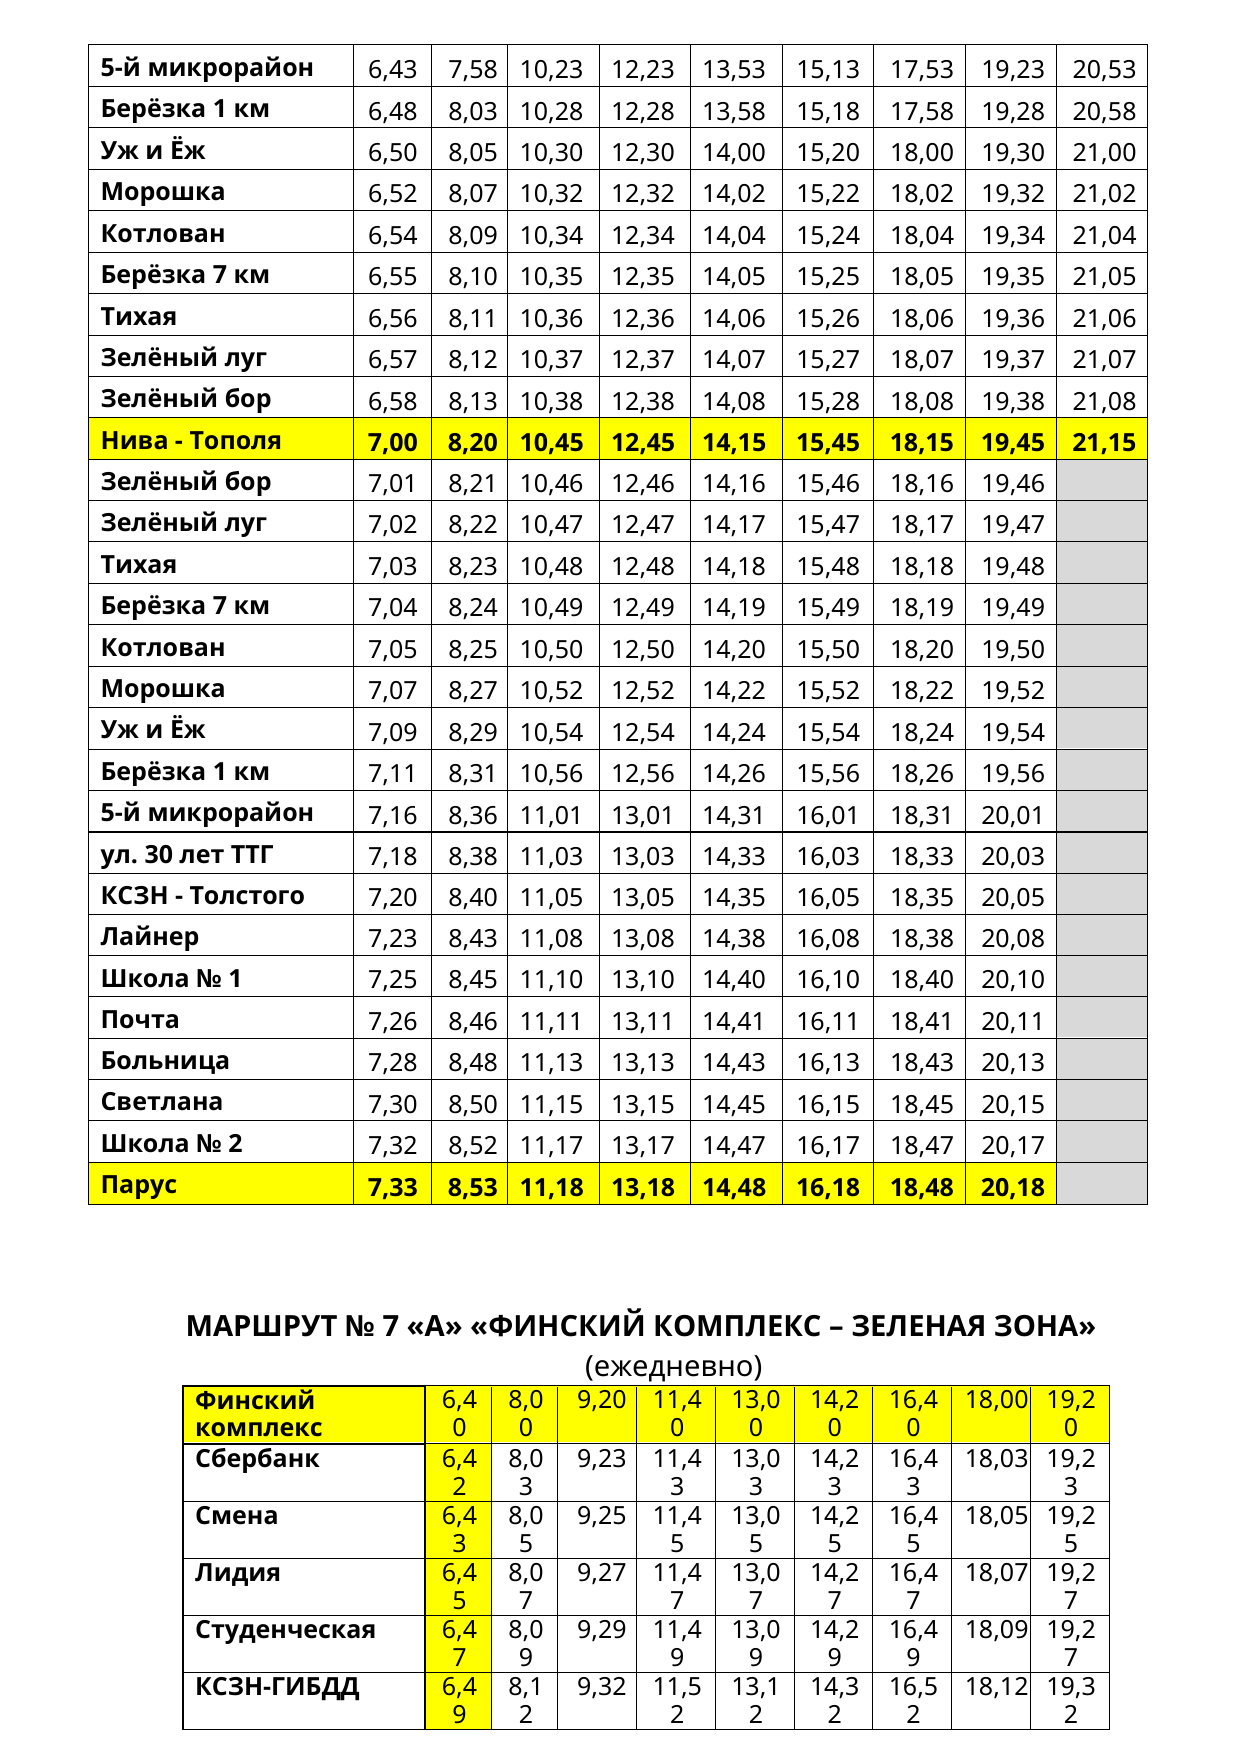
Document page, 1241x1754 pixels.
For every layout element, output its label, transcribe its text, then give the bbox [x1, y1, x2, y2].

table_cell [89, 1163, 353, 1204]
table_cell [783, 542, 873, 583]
table_cell 15,13 [783, 45, 873, 86]
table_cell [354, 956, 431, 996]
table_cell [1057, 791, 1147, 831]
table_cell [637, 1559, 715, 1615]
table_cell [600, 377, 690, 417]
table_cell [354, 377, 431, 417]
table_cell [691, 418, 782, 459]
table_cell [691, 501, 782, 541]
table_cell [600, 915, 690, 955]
table_cell 8,09 [432, 211, 507, 252]
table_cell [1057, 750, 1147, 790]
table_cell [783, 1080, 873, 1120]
table_cell 15,22 [783, 170, 873, 210]
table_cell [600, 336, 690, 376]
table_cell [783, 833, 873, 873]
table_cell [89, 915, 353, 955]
table_cell 18,02 [874, 170, 965, 210]
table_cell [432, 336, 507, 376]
table_cell 8,07 [432, 170, 507, 210]
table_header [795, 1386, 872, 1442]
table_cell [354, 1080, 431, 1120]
table_cell 6,50 [354, 128, 431, 169]
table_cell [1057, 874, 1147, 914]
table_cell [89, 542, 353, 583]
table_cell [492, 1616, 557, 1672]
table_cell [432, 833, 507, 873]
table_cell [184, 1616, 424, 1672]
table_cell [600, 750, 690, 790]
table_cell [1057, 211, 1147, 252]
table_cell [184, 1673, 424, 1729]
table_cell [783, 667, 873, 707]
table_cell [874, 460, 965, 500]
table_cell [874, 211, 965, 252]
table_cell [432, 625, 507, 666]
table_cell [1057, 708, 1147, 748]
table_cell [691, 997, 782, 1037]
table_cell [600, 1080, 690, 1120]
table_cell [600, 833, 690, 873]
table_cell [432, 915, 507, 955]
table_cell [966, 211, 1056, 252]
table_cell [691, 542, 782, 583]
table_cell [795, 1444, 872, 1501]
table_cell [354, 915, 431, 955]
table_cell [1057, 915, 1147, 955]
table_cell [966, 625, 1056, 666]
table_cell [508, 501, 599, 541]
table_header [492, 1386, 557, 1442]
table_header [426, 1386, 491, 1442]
table_cell 21,02 [1057, 170, 1147, 210]
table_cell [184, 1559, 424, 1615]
table_cell 12,28 [600, 87, 690, 127]
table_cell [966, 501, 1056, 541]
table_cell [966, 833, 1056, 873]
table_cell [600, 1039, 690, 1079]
table_cell Морошка [89, 170, 353, 210]
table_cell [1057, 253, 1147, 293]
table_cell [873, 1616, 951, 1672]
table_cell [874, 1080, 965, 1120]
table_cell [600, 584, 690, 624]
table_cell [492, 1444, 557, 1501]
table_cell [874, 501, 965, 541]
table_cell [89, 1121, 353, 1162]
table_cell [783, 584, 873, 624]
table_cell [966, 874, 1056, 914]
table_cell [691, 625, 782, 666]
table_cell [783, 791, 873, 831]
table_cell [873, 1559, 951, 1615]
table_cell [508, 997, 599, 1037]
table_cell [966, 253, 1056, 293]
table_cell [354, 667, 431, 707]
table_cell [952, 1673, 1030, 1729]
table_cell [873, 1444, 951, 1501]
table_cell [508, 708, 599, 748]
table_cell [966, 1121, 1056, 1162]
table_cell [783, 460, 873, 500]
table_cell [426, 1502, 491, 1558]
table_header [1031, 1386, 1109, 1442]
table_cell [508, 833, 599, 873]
table_cell 17,58 [874, 87, 965, 127]
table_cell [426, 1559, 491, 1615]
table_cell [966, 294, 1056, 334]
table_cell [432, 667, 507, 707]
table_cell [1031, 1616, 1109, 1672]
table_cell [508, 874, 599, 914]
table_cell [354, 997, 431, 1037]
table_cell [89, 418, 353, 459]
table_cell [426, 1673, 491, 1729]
table_cell 7,58 [432, 45, 507, 86]
table_cell 15,18 [783, 87, 873, 127]
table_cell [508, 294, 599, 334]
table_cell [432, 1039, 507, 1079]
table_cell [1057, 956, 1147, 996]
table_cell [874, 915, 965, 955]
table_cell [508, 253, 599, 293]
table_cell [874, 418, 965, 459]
table_cell 13,58 [691, 87, 782, 127]
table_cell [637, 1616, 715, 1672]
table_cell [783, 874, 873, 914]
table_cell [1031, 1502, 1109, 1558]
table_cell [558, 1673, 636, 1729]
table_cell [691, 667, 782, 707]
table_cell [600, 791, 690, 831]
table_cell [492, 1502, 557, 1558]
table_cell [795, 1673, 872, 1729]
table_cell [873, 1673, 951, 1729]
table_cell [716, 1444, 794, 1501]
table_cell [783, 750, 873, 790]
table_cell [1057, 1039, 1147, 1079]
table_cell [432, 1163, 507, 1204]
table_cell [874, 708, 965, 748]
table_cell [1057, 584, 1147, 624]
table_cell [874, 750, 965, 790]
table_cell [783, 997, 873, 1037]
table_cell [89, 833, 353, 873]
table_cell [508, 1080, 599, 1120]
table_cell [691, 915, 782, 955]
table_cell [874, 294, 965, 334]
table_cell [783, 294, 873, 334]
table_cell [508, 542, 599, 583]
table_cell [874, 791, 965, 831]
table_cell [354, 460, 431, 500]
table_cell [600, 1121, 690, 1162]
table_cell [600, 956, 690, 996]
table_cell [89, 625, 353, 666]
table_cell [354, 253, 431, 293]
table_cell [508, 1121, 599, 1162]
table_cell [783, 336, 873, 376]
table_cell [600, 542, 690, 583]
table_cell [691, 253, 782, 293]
table_cell 13,53 [691, 45, 782, 86]
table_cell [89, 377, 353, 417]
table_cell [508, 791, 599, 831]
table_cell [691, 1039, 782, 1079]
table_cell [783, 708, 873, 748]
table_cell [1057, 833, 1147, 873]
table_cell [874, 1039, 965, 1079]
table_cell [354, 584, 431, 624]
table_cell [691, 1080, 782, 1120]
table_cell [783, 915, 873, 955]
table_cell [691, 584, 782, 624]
table_cell 6,52 [354, 170, 431, 210]
table_cell 19,23 [966, 45, 1056, 86]
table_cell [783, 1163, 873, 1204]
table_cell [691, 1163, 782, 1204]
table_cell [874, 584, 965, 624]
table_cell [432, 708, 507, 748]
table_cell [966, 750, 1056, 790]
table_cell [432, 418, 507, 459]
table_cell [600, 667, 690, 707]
table_cell 19,30 [966, 128, 1056, 169]
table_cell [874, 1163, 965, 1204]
table_cell 21,00 [1057, 128, 1147, 169]
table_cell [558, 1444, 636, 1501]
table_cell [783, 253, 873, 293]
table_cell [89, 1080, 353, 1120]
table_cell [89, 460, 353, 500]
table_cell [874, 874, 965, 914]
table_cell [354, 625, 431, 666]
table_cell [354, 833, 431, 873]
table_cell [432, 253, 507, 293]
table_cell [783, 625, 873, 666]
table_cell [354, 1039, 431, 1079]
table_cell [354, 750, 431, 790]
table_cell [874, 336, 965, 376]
table_cell 15,20 [783, 128, 873, 169]
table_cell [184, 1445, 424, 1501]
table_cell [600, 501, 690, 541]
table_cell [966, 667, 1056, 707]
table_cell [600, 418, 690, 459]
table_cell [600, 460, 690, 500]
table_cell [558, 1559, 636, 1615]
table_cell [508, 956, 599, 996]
table_cell 8,05 [432, 128, 507, 169]
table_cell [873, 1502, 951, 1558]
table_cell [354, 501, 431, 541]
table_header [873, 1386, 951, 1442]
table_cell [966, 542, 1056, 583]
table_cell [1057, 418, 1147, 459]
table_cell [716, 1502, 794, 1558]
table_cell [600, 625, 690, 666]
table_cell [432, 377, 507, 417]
table_cell 8,03 [432, 87, 507, 127]
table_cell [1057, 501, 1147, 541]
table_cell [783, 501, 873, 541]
table_cell 19,28 [966, 87, 1056, 127]
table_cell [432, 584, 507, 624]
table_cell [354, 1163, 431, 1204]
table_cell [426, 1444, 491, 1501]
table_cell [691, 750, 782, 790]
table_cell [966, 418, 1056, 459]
table_cell 10,32 [508, 170, 599, 210]
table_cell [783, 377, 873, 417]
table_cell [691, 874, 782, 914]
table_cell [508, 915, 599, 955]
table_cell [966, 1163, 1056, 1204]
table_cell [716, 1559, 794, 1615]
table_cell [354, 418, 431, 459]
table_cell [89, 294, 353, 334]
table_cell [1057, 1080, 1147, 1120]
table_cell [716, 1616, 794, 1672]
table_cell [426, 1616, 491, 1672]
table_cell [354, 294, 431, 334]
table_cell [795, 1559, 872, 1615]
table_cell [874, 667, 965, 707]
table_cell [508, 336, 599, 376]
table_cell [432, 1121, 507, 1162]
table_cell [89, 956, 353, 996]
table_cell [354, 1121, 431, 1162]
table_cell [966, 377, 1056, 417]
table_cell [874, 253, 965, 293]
table_cell 10,34 [508, 211, 599, 252]
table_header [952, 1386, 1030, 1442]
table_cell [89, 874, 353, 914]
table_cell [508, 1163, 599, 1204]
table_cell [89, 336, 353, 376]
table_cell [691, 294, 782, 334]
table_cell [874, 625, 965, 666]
table_cell 15,24 [783, 211, 873, 252]
table_cell 18,00 [874, 128, 965, 169]
table_cell Котлован [89, 211, 353, 252]
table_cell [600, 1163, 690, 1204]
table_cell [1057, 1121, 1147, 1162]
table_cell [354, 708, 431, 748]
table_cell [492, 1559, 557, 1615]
table_cell 5-й микрорайон [89, 45, 353, 86]
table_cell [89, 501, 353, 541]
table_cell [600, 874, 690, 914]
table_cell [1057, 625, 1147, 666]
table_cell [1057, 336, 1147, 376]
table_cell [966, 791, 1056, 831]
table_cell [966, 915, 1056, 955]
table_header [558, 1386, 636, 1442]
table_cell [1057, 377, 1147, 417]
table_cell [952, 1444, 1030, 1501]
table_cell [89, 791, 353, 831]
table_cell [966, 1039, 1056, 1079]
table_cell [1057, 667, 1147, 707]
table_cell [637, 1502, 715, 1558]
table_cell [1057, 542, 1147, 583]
text МАРШРУТ № 7 «А» «ФИНСКИЙ КОМПЛЕКС – ЗЕЛЕНАЯ ЗОНА» [59, 1305, 1137, 1345]
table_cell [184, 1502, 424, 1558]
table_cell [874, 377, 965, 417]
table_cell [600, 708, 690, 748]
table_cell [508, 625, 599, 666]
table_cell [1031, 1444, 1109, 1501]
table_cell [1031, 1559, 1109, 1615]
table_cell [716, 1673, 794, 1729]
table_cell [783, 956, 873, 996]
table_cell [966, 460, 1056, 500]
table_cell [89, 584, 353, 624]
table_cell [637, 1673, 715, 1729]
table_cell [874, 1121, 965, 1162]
table_cell 6,43 [354, 45, 431, 86]
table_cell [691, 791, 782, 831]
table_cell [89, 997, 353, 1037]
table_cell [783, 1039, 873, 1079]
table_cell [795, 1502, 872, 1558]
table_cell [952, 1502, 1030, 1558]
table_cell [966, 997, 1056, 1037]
table_cell 12,30 [600, 128, 690, 169]
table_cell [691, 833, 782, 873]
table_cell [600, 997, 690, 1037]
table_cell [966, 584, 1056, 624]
table_cell 10,30 [508, 128, 599, 169]
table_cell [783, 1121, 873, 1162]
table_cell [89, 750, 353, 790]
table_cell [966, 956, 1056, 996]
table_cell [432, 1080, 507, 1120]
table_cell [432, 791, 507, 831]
table_cell Берёзка 1 км [89, 87, 353, 127]
text (ежедневно) [59, 1345, 1137, 1385]
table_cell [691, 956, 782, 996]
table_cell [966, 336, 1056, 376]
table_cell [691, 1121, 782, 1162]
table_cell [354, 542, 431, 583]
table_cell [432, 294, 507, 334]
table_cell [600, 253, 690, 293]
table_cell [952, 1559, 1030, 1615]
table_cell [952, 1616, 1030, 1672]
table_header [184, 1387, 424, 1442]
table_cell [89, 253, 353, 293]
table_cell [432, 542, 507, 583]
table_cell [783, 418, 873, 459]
table_cell 20,58 [1057, 87, 1147, 127]
table_cell 6,48 [354, 87, 431, 127]
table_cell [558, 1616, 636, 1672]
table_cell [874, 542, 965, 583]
table_cell 19,32 [966, 170, 1056, 210]
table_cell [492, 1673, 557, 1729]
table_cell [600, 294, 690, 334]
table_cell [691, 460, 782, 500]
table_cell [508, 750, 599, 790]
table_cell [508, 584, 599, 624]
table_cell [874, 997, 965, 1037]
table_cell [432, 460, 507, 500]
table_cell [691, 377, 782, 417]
table_cell 12,32 [600, 170, 690, 210]
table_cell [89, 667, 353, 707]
table_cell 10,23 [508, 45, 599, 86]
table_cell 12,23 [600, 45, 690, 86]
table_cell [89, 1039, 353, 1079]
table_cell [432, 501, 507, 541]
table_cell 20,53 [1057, 45, 1147, 86]
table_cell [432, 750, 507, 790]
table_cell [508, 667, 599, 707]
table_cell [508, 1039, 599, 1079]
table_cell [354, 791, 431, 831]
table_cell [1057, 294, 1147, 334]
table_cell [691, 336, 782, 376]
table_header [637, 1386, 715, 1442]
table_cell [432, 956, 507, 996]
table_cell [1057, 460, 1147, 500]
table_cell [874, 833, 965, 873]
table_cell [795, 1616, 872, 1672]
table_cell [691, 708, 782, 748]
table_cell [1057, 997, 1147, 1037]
table_cell 14,04 [691, 211, 782, 252]
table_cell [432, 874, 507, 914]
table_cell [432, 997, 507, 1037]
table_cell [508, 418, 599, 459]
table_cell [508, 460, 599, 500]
table_cell 12,34 [600, 211, 690, 252]
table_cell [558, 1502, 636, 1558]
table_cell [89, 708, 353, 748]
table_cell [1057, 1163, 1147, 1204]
table_cell Уж и Ёж [89, 128, 353, 169]
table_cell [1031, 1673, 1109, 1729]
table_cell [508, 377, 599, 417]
table_cell 14,02 [691, 170, 782, 210]
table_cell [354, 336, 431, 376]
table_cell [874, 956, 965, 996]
table_cell 10,28 [508, 87, 599, 127]
table_cell 17,53 [874, 45, 965, 86]
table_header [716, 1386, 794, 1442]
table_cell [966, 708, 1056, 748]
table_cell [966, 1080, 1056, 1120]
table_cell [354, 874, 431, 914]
table_cell 6,54 [354, 211, 431, 252]
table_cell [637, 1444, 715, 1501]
table_cell 14,00 [691, 128, 782, 169]
